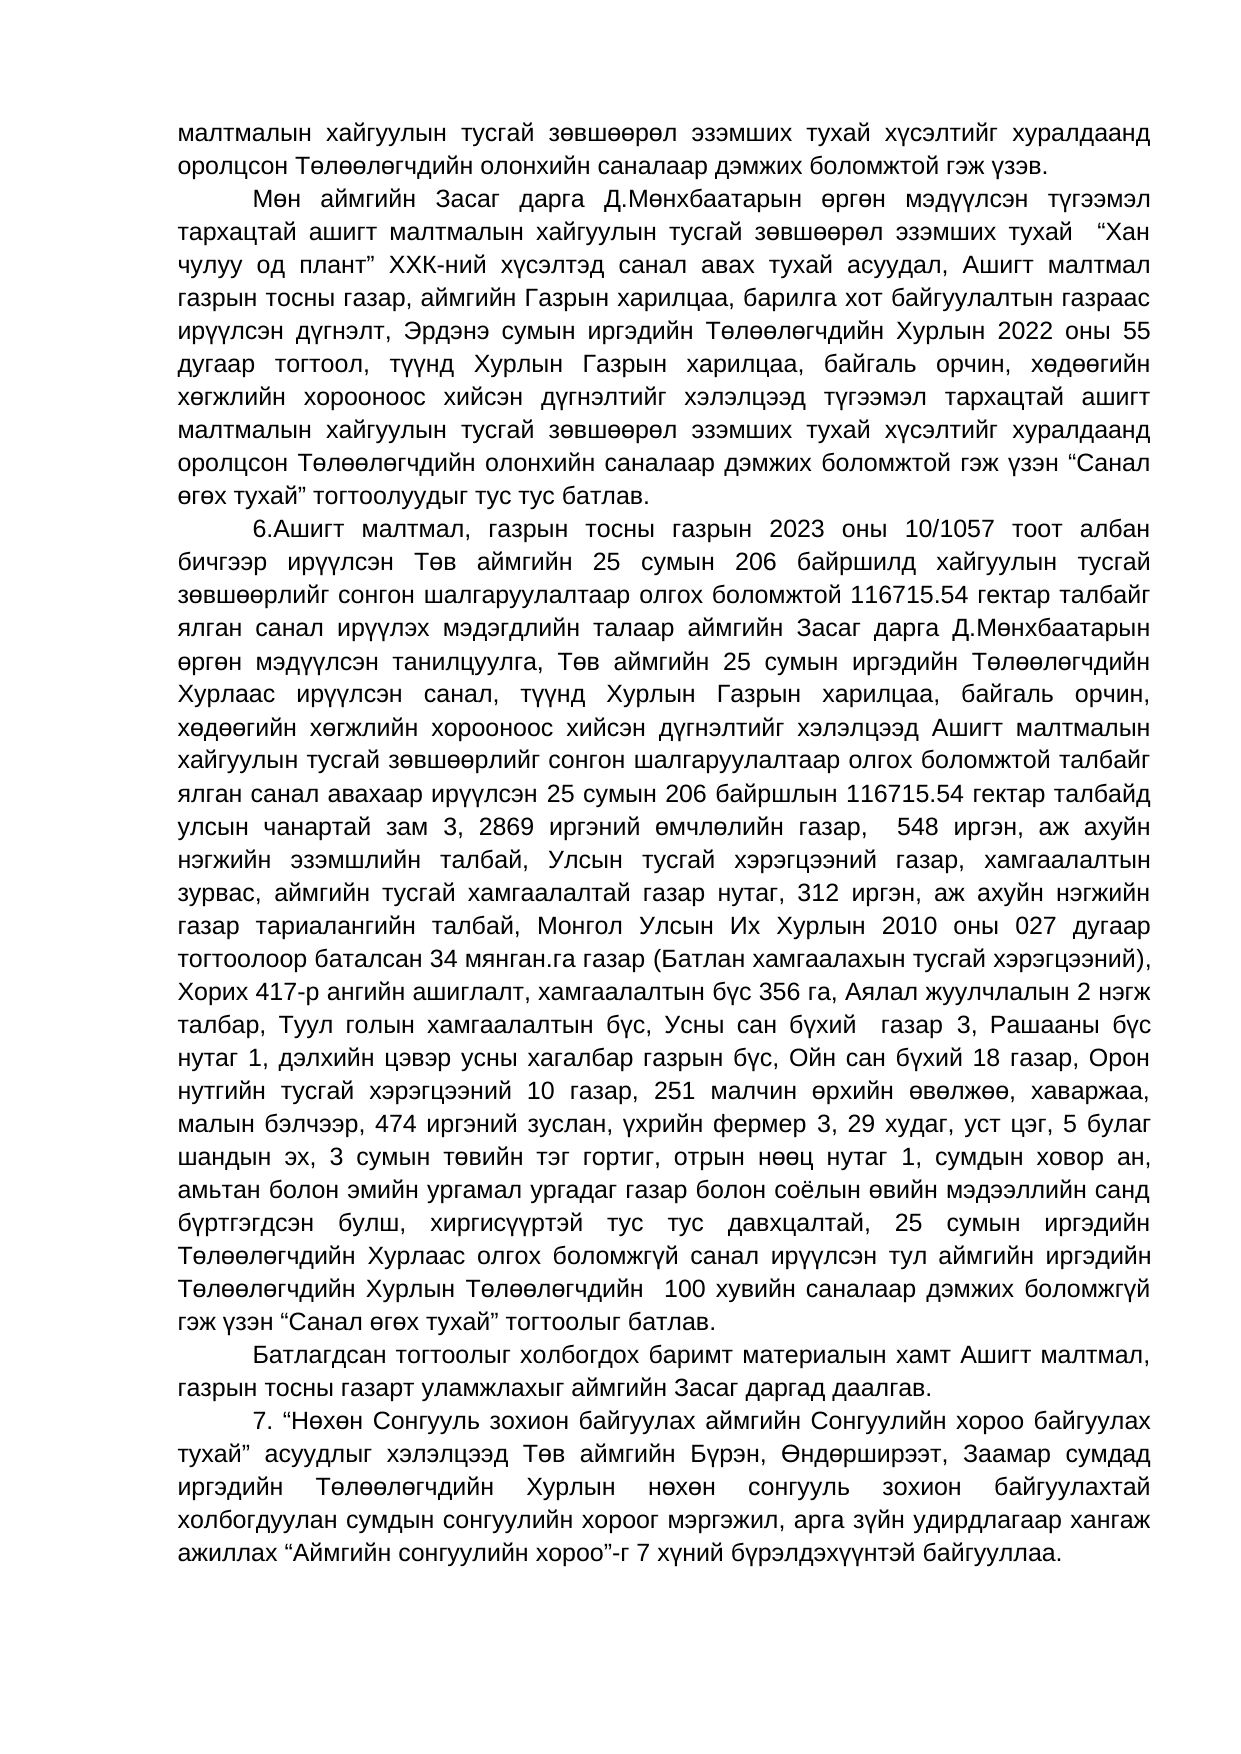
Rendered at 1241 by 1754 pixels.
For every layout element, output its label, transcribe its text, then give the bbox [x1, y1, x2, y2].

text 6.Ашигт малтмал, газрын тосны газрын 2023 оны 10/1057 тоот албан бичгээр ирүүлсэн Төв аймгийн 25 сумын 206 байршилд хайгуулын тусгай зөвшөөрлийг сонгон шалгаруулалтаар олгох боломжтой 116715.54 гектар талбайг ялган санал ирүүлэх мэдэгдлийн талаар аймгийн Засаг дарга Д.Мөнхбаатарын өргөн мэдүүлсэн танилцуулга, Төв аймгийн 25 сумын иргэдийн Төлөөлөгчдийн Хурлаас ирүүлсэн санал, түүнд Хурлын Газрын харилцаа, байгаль орчин, хөдөөгийн хөгжлийн хорооноос хийсэн дүгнэлтийг хэлэлцээд Ашигт малтмалын хайгуулын тусгай зөвшөөрлийг сонгон шалгаруулалтаар олгох боломжтой талбайг ялган санал авахаар ирүүлсэн 25 сумын 206 байршлын 116715.54 гектар талбайд улсын чанартай зам 3, 2869 иргэний өмчлөлийн газар, 548 иргэн, аж ахуйн нэгжийн эзэмшлийн талбай, Улсын тусгай хэрэгцээний газар, хамгаалалтын зурвас, аймгийн тусгай хамгаалалтай газар нутаг, 312 иргэн, аж ахуйн нэгжийн газар тариалангийн талбай, Монгол Улсын Их Хурлын 2010 оны 027 дугаар тогтоолоор баталсан 34 мянган.га газар (Батлан хамгаалахын тусгай хэрэгцээний), Хорих 417-р ангийн ашиглалт, хамгаалалтын бүс 356 га, Аялал жуулчлалын 2 нэгж талбар, Туул голын хамгаалалтын бүс, Усны сан бүхий газар 3, Рашааны бүс нутаг 1, дэлхийн цэвэр усны хагалбар газрын бүс, Ойн сан бүхий 18 газар, Орон нутгийн тусгай хэрэгцээний 10 газар, 251 малчин өрхийн өвөлжөө, хаваржаа, малын бэлчээр, 474 иргэний зуслан, үхрийн фермер 3, 29 худаг, уст цэг, 5 булаг шандын эх, 3 сумын төвийн тэг гортиг, отрын нөөц нутаг 1, сумдын ховор ан, амьтан болон эмийн ургамал ургадаг газар болон соёлын өвийн мэдээллийн санд бүртгэгдсэн булш, хиргисүүртэй тус тус давхцалтай, 25 сумын иргэдийн Төлөөлөгчдийн Хурлаас олгох боломжгүй санал ирүүлсэн тул аймгийн иргэдийн Төлөөлөгчдийн Хурлын Төлөөлөгчдийн 100 хувийн саналаар дэмжих боломжгүй гэж үзэн “Санал өгөх тухай” тогтоолыг батлав. [177, 514, 1152, 1336]
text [177, 118, 1152, 180]
text Мөн аймгийн Засаг дарга Д.Мөнхбаатарын өргөн мэдүүлсэн түгээмэл тархацтай ашигт малтмалын хайгуулын тусгай зөвшөөрөл эзэмших тухай “Хан чулуу од плант” ХХК-ний хүсэлтэд санал авах тухай асуудал, Ашигт малтмал газрын тосны газар, аймгийн Газрын харилцаа, барилга хот байгуулалтын газраас ирүүлсэн дүгнэлт, Эрдэнэ сумын иргэдийн Төлөөлөгчдийн Хурлын 2022 оны 55 дугаар тогтоол, түүнд Хурлын Газрын харилцаа, байгаль орчин, хөдөөгийн хөгжлийн хорооноос хийсэн дүгнэлтийг хэлэлцээд түгээмэл тархацтай ашигт малтмалын хайгуулын тусгай зөвшөөрөл эзэмших тухай хүсэлтийг хуралдаанд оролцсон Төлөөлөгчдийн олонхийн саналаар дэмжих боломжтой гэж үзэн “Санал өгөх тухай” тогтоолуудыг тус тус батлав. [177, 184, 1152, 510]
text Батлагдсан тогтоолыг холбогдох баримт материалын хамт Ашигт малтмал, газрын тосны газарт уламжлахыг аймгийн Засаг даргад даалгав. [177, 1340, 1152, 1402]
text 7. “Нөхөн Сонгууль зохион байгуулах аймгийн Сонгуулийн хороо байгуулах тухай” асуудлыг хэлэлцээд Төв аймгийн Бүрэн, Өндөрширээт, Заамар сумдад иргэдийн Төлөөлөгчдийн Хурлын нөхөн сонгууль зохион байгуулахтай холбогдуулан сумдын сонгуулийн хороог мэргэжил, арга зүйн удирдлагаар хангаж ажиллах “Аймгийн сонгуулийн хороо”-г 7 хүний бүрэлдэхүүнтэй байгууллаа. [177, 1406, 1152, 1567]
